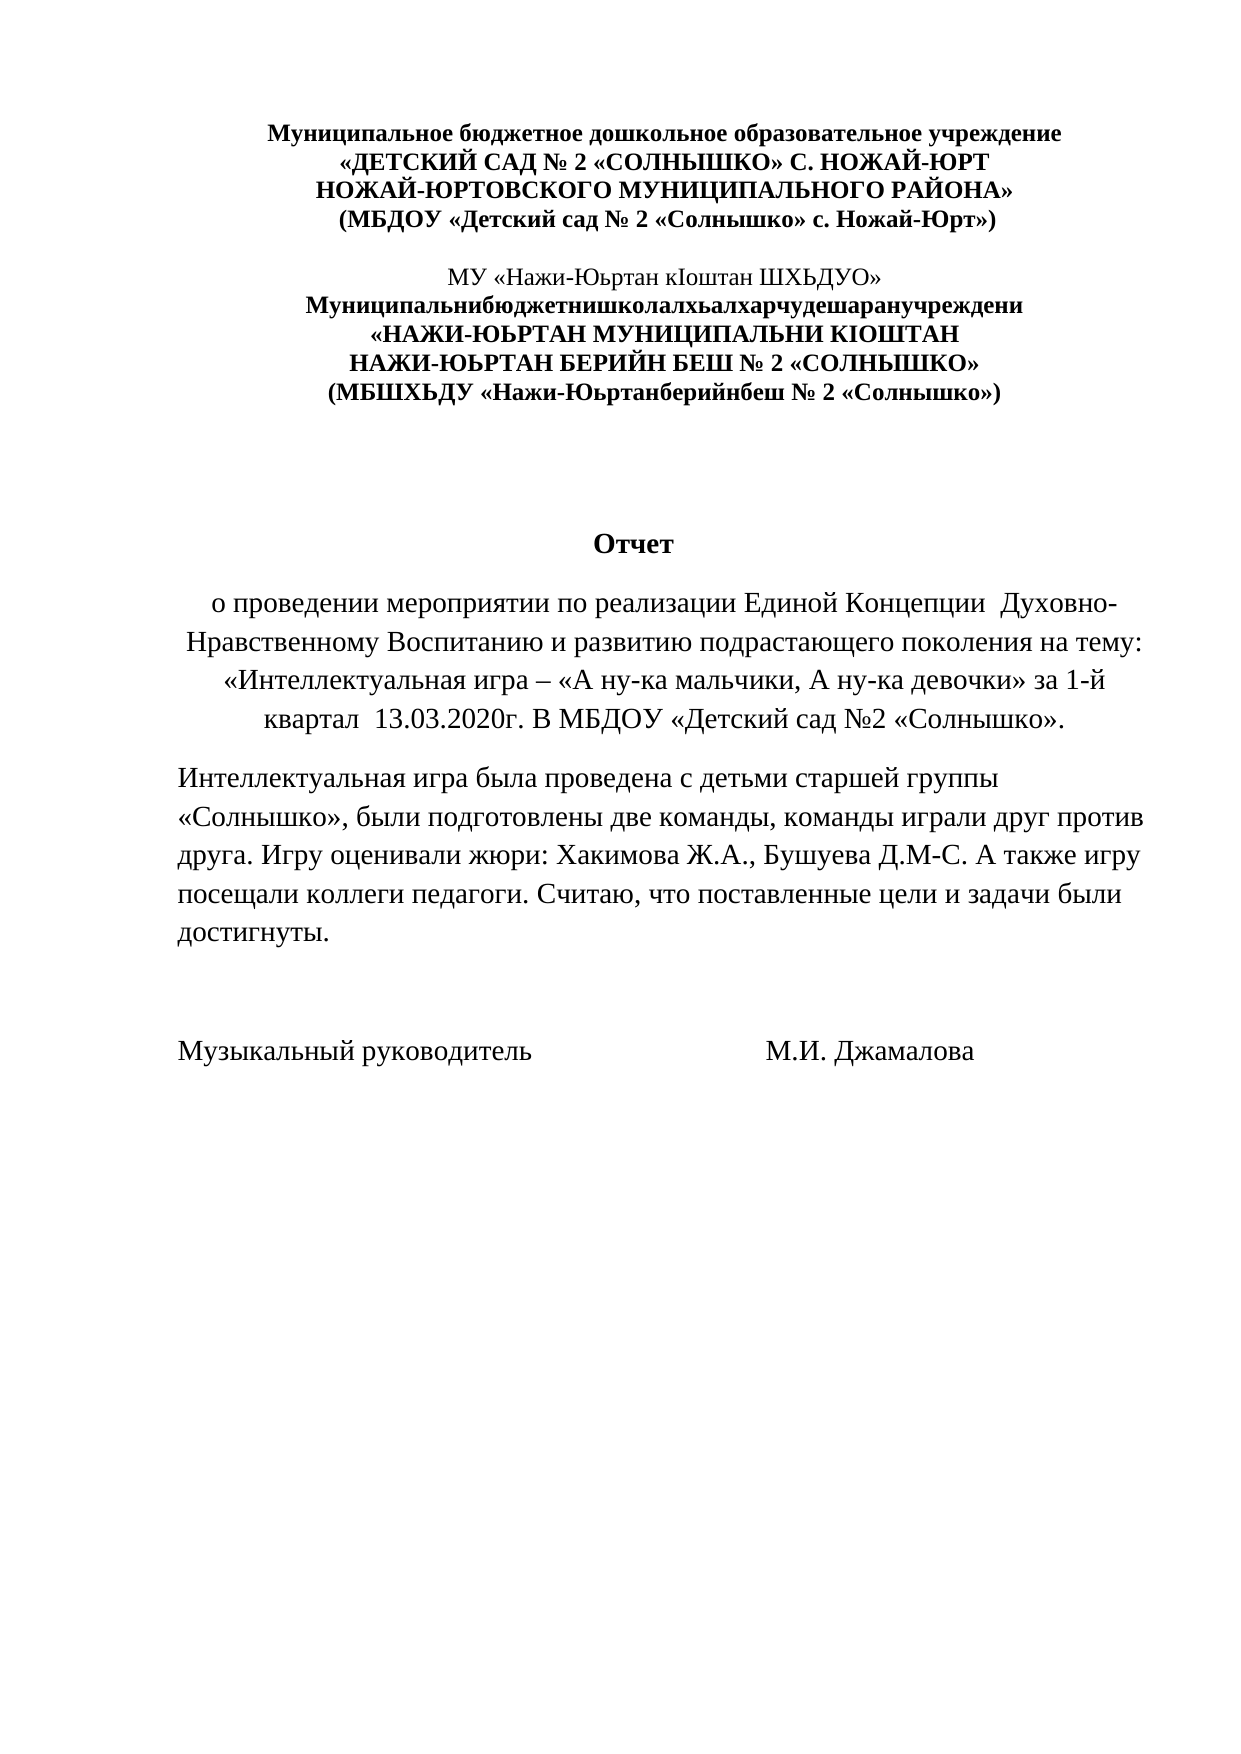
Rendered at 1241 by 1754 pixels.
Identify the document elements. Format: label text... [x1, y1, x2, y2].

text Интеллектуальная игра была проведена с детьми старшей группы «Солнышко», были подготовлены две команды, команды играли друг против друга. Игру оценивали жюри: Хакимова Ж.А., Бушуева Д.М-С. А также игру посещали коллеги педагоги. Считаю, что поставленные цели и задачи были достигнуты. [177, 760, 1152, 948]
text (МБДОУ «Детский сад № 2 «Солнышко» с. Ножай-Юрт») [177, 204, 1152, 233]
text Муниципальнибюджетнишколалхьалхарчудешаранучреждени [177, 291, 1152, 319]
text Отчет [177, 526, 1152, 559]
text (МБШХЬДУ «Нажи-Юьртанберийнбеш № 2 «Солнышко») [177, 377, 1152, 406]
text «ДЕТСКИЙ САД № 2 «СОЛНЫШКО» С. НОЖАЙ-ЮРТ [177, 147, 1152, 176]
text «НАЖИ-ЮЬРТАН МУНИЦИПАЛЬНИ КIОШТАН [177, 319, 1152, 348]
text Музыкальный руководитель М.И. Джамалова [177, 1033, 1152, 1067]
text Муниципальное бюджетное дошкольное образовательное учреждение [177, 118, 1152, 147]
text о проведении мероприятии по реализации Единой Концепции Духовно-Нравственному Воспитанию и развитию подрастающего поколения на тему: «Интеллектуальная игра – «А ну-ка мальчики, А ну-ка девочки» за 1-й квартал 13.03.2020г. В МБДОУ «Детский сад №2 «Солнышко». [177, 585, 1152, 734]
text НОЖАЙ-ЮРТОВСКОГО МУНИЦИПАЛЬНОГО РАЙОНА» [177, 176, 1152, 204]
text НАЖИ-ЮЬРТАН БЕРИЙН БЕШ № 2 «СОЛНЫШКО» [177, 348, 1152, 377]
list МУ «Нажи-Юьртан кIоштан ШХЬДУО» [177, 262, 1152, 291]
